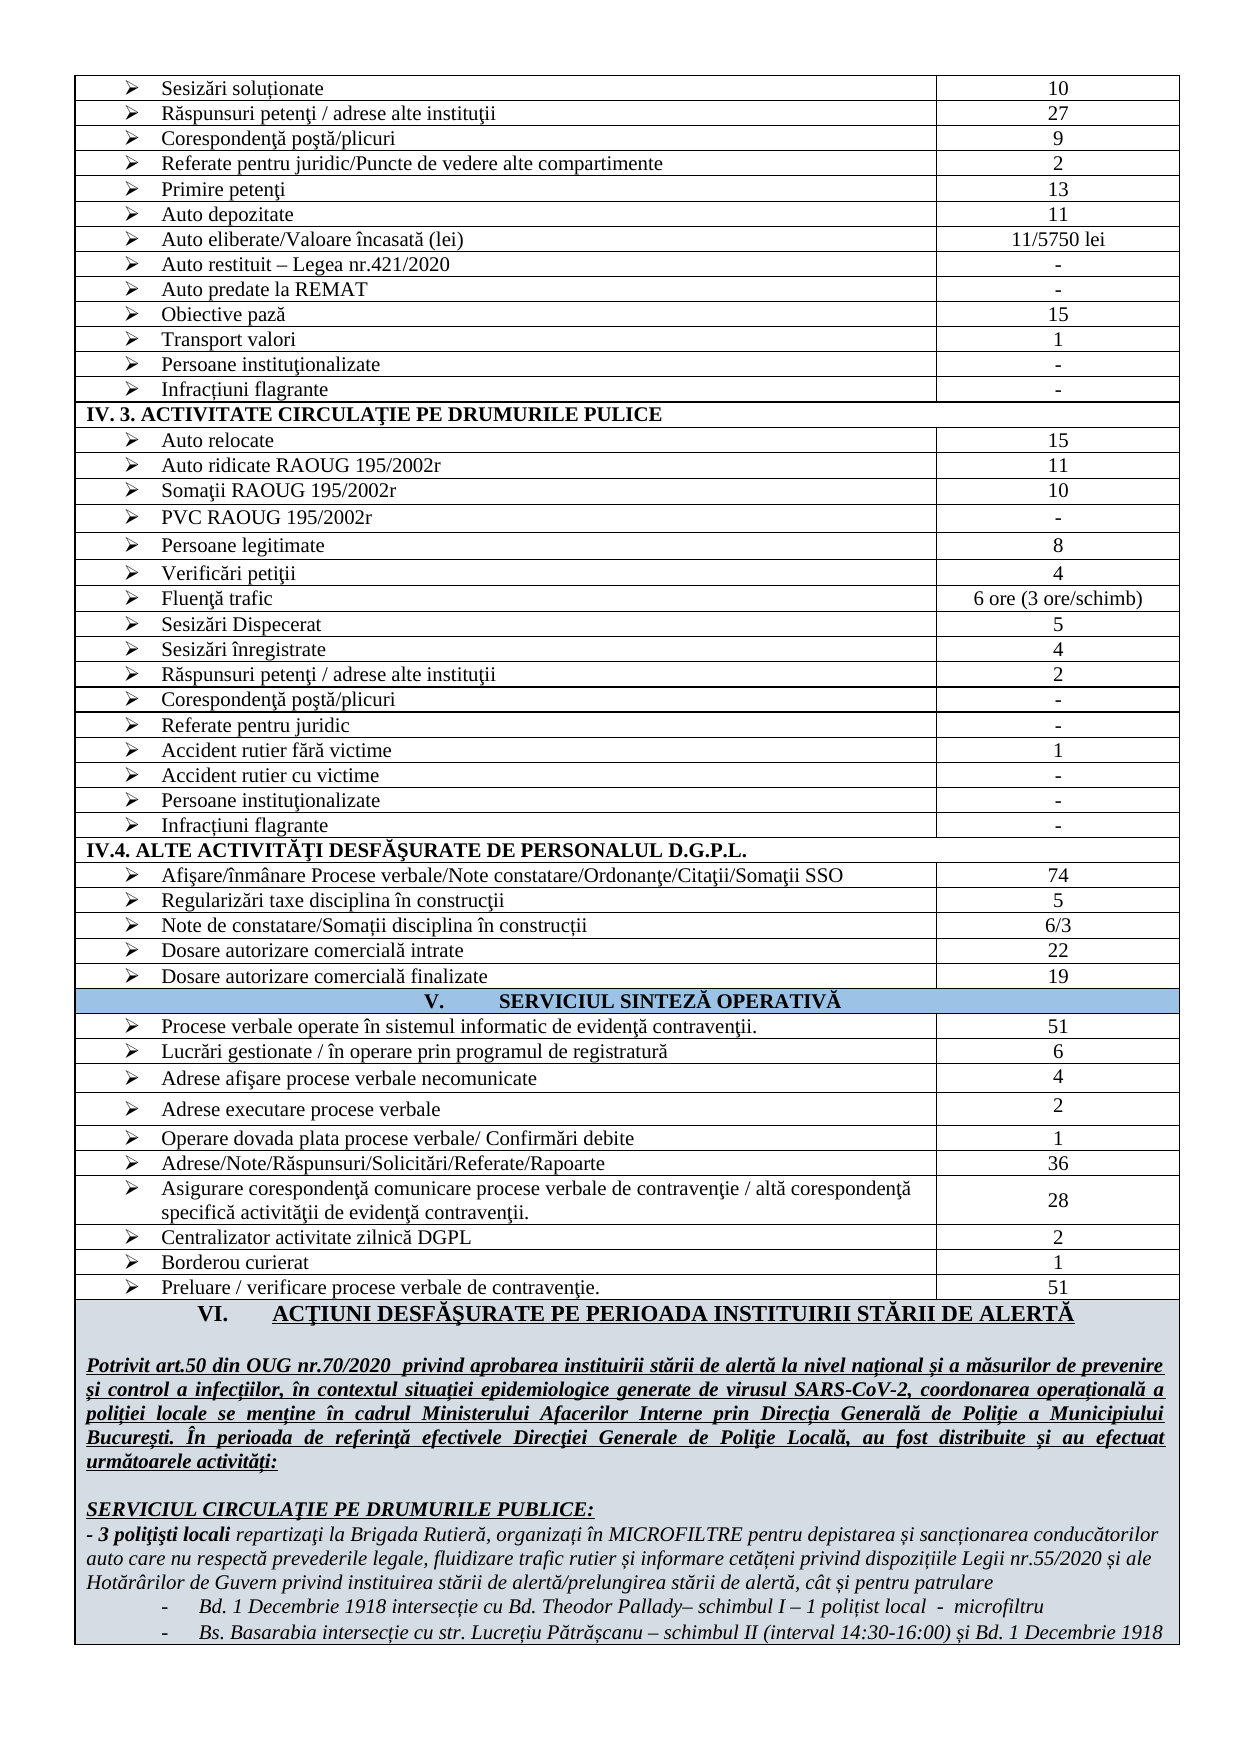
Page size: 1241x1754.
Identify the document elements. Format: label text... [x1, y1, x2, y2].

table_cell Afişare/înmânare Procese verbale/Note constatare/Ordonanţe/Citaţii/Somaţii SSO [76, 863, 936, 887]
table_cell 27 [937, 101, 1179, 125]
table_cell Sesizări înregistrate [76, 637, 936, 661]
table_cell 9 [937, 126, 1179, 150]
table_cell SERVICIUL SINTEZĂ OPERATIVĂ [76, 989, 1179, 1013]
table_cell Corespondenţă poştă/plicuri [76, 688, 936, 711]
table_cell - [937, 788, 1179, 812]
table_cell Referate pentru juridic/Puncte de vedere alte compartimente [76, 151, 936, 175]
table_cell Persoane instituţionalizate [76, 788, 936, 812]
table_cell - [937, 688, 1179, 711]
table_cell - [937, 763, 1179, 787]
table_cell Lucrări gestionate / în operare prin programul de registratură [76, 1039, 936, 1063]
table_cell Adrese executare procese verbale [76, 1093, 936, 1124]
table_cell 2 [937, 151, 1179, 175]
table_cell Dosare autorizare comercială finalizate [76, 964, 936, 988]
table_cell 13 [937, 176, 1179, 201]
table_cell Regularizări taxe disciplina în construcţii [76, 888, 936, 912]
table_cell 2 [937, 662, 1179, 686]
table_cell - [937, 813, 1179, 837]
table_cell 5 [937, 888, 1179, 912]
table_cell Fluenţă trafic [76, 586, 936, 611]
table_cell IV.4. ALTE ACTIVITĂŢI DESFĂŞURATE DE PERSONALUL D.G.P.L. [76, 838, 1179, 862]
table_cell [76, 1300, 1179, 1644]
table_cell 19 [937, 964, 1179, 988]
table_cell Auto restituit – Legea nr.421/2020 [76, 252, 936, 276]
table_cell PVC RAOUG 195/2002r [76, 505, 936, 532]
table_cell Note de constatare/Somații disciplina în construcții [76, 913, 936, 937]
table_cell 11/5750 lei [937, 227, 1179, 251]
table_cell 1 [937, 1126, 1179, 1150]
table_cell IV. 3. ACTIVITATE CIRCULAŢIE PE DRUMURILE PULICE [76, 403, 1179, 427]
table_cell Primire petenţi [76, 176, 936, 201]
table_cell Accident rutier fără victime [76, 738, 936, 762]
table_cell - [937, 277, 1179, 301]
table_cell Sesizări Dispecerat [76, 612, 936, 636]
table_cell Infracțiuni flagrante [76, 377, 936, 401]
table_cell Auto ridicate RAOUG 195/2002r [76, 453, 936, 477]
table_cell 11 [937, 453, 1179, 477]
table_cell Transport valori [76, 327, 936, 351]
table_cell 1 [937, 1250, 1179, 1274]
table_cell 6 ore (3 ore/schimb) [937, 586, 1179, 611]
table_cell 1 [937, 327, 1179, 351]
table_cell Adrese/Note/Răspunsuri/Solicitări/Referate/Rapoarte [76, 1151, 936, 1175]
table_cell Auto eliberate/Valoare încasată (lei) [76, 227, 936, 251]
table_cell Asigurare corespondenţă comunicare procese verbale de contravenţie / altă corespondenţă specifică activităţii de evidenţă contravenţii. [76, 1176, 936, 1224]
table_cell Obiective pază [76, 302, 936, 326]
table_cell Centralizator activitate zilnică DGPL [76, 1225, 936, 1249]
table_cell 4 [937, 637, 1179, 661]
table_cell - [937, 713, 1179, 737]
table_cell 51 [937, 1014, 1179, 1038]
table_cell Dosare autorizare comercială intrate [76, 939, 936, 962]
table_cell 1 [937, 738, 1179, 762]
table_cell 36 [937, 1151, 1179, 1175]
table_cell 2 [937, 1225, 1179, 1249]
table_cell Procese verbale operate în sistemul informatic de evidenţă contravenţii. [76, 1014, 936, 1038]
table_cell 10 [937, 479, 1179, 504]
table_cell 8 [937, 533, 1179, 559]
table_cell Corespondenţă poştă/plicuri [76, 126, 936, 150]
table_cell 4 [937, 560, 1179, 585]
table_cell Somaţii RAOUG 195/2002r [76, 479, 936, 504]
table_cell Preluare / verificare procese verbale de contravenţie. [76, 1275, 936, 1299]
table_cell 74 [937, 863, 1179, 887]
table_cell - [937, 505, 1179, 532]
table_cell Auto depozitate [76, 202, 936, 226]
table_cell - [937, 377, 1179, 401]
table_cell Răspunsuri petenţi / adrese alte instituţii [76, 662, 936, 686]
table_cell 28 [937, 1176, 1179, 1224]
table_cell Operare dovada plata procese verbale/ Confirmări debite [76, 1126, 936, 1150]
table_cell 51 [937, 1275, 1179, 1299]
table_cell Auto relocate [76, 428, 936, 452]
table_cell 2 [937, 1093, 1179, 1124]
table_cell 6/3 [937, 913, 1179, 937]
table_cell Răspunsuri petenţi / adrese alte instituţii [76, 101, 936, 125]
table_cell 4 [937, 1064, 1179, 1092]
table_cell Referate pentru juridic [76, 713, 936, 737]
table_cell 5 [937, 612, 1179, 636]
table_cell 6 [937, 1039, 1179, 1063]
table_cell Accident rutier cu victime [76, 763, 936, 787]
table_cell Borderou curierat [76, 1250, 936, 1274]
table_cell 22 [937, 939, 1179, 962]
table_cell Sesizări soluționate [76, 76, 936, 100]
table_cell Adrese afişare procese verbale necomunicate [76, 1064, 936, 1092]
table_cell 15 [937, 302, 1179, 326]
table_cell Persoane instituţionalizate [76, 352, 936, 376]
table_cell Auto predate la REMAT [76, 277, 936, 301]
table_cell 10 [937, 76, 1179, 100]
table_cell 11 [937, 202, 1179, 226]
table_cell - [937, 352, 1179, 376]
table_cell Verificări petiţii [76, 560, 936, 585]
table_cell 15 [937, 428, 1179, 452]
table_cell - [937, 252, 1179, 276]
table_cell Infracțiuni flagrante [76, 813, 936, 837]
table_cell Persoane legitimate [76, 533, 936, 559]
